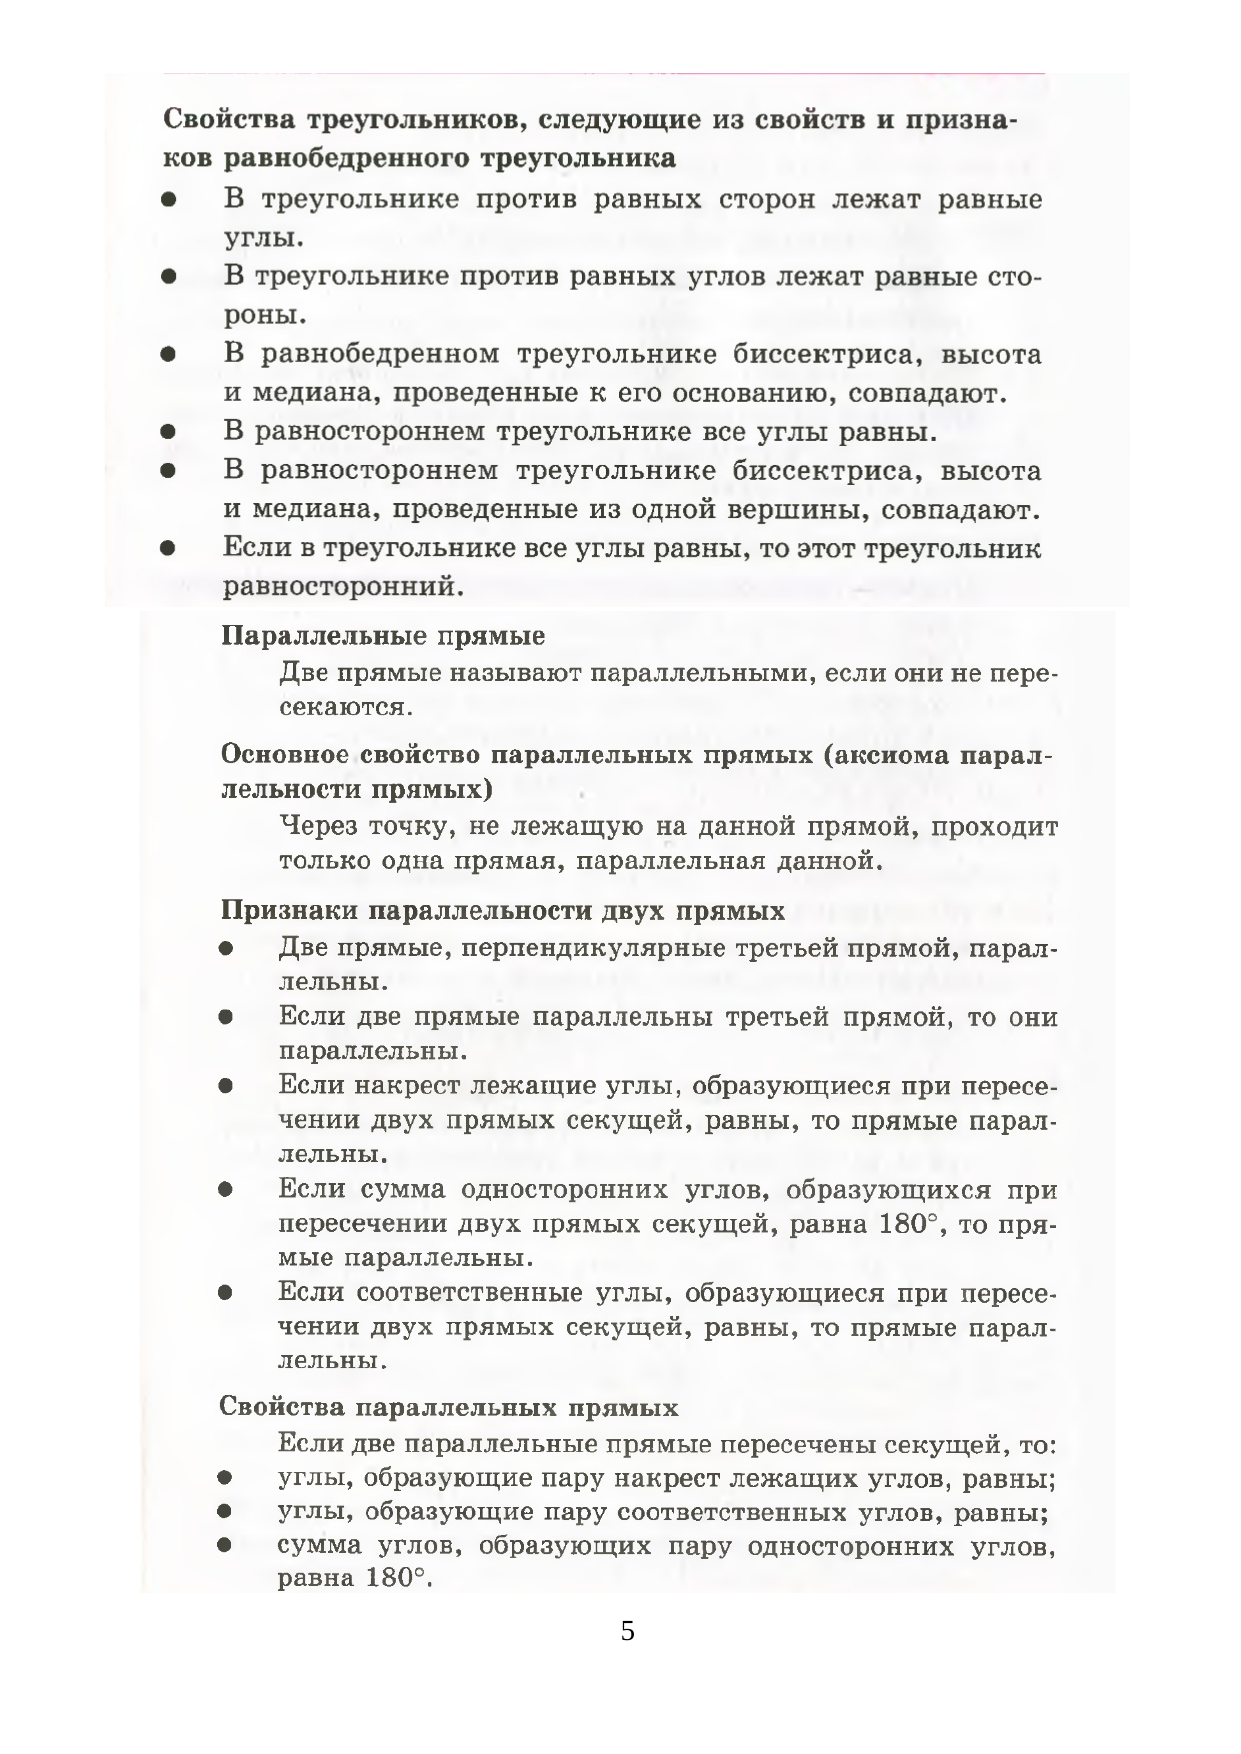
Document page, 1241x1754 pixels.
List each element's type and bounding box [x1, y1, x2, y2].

picture [104, 73, 1130, 607]
picture [139, 611, 1116, 1593]
